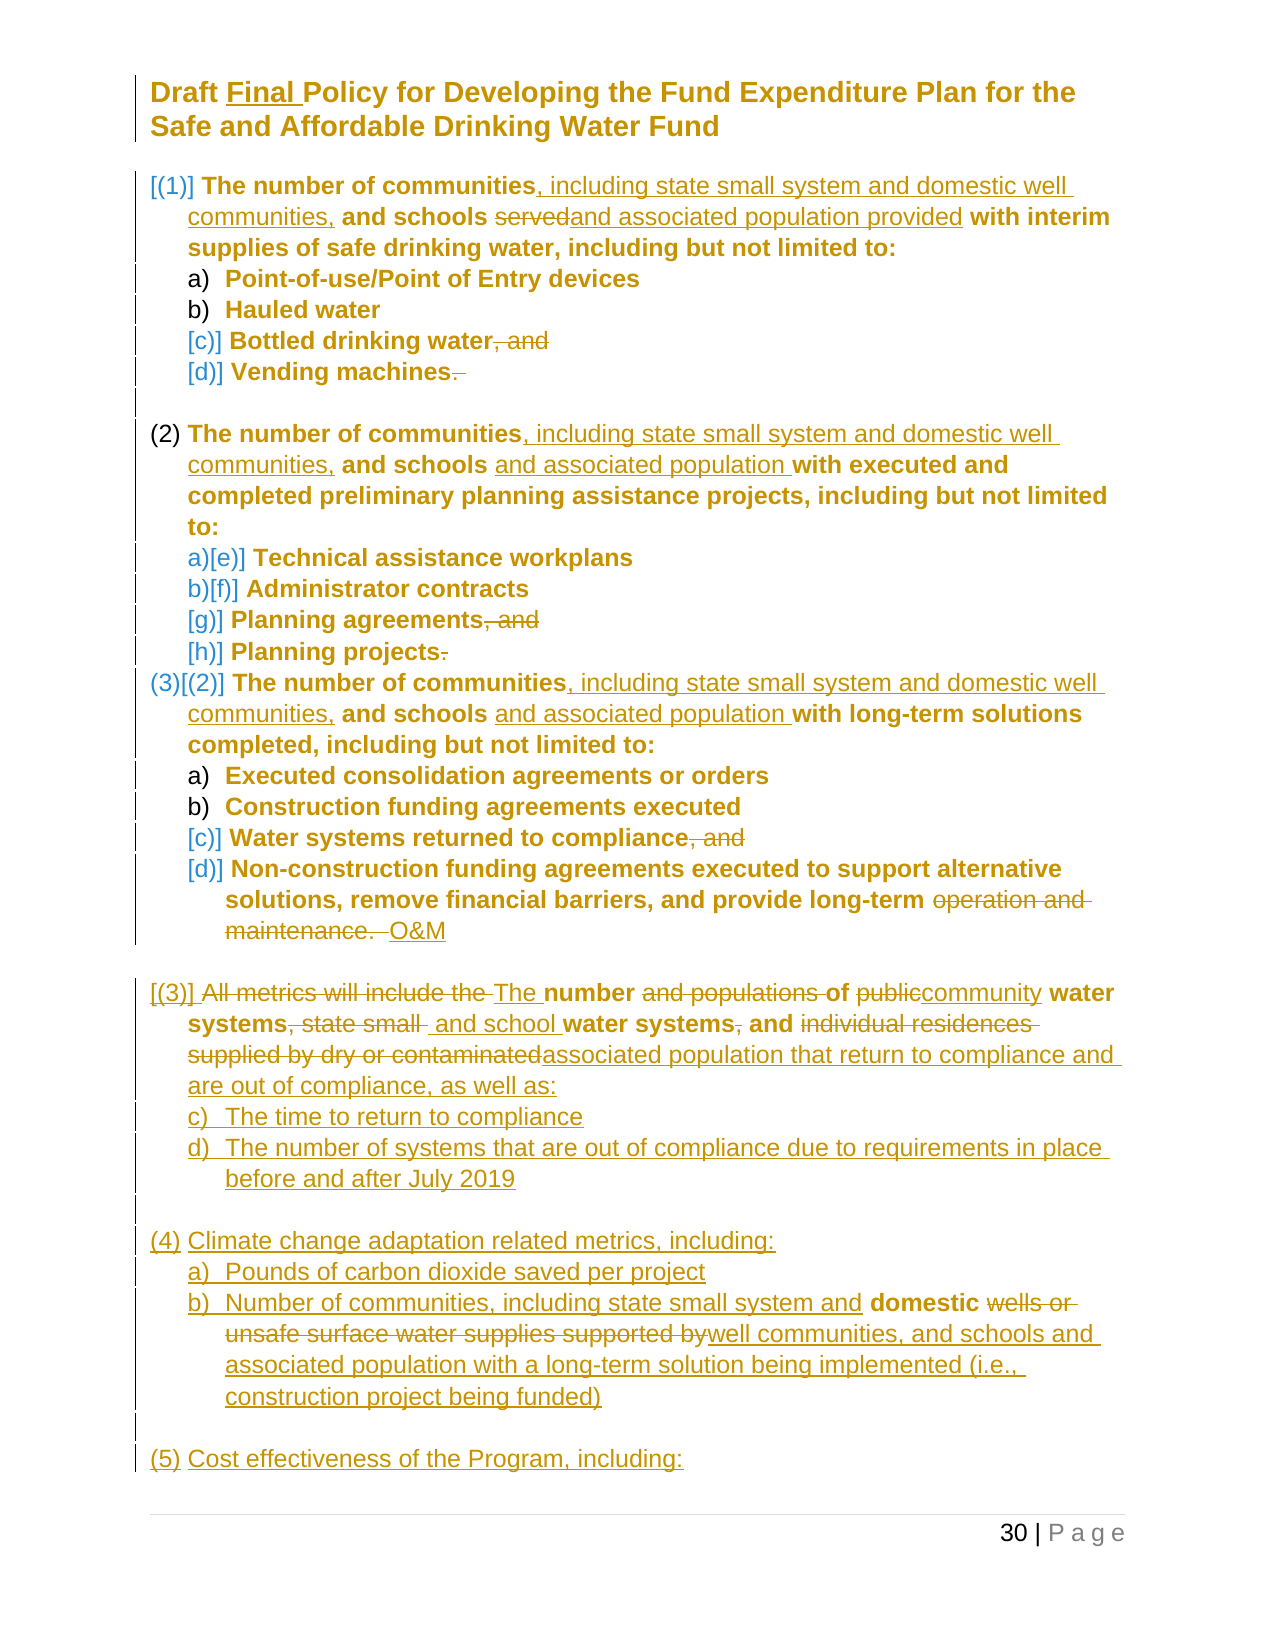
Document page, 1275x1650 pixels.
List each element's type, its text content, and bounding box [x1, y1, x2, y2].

list Water systems returned to compliance [187, 823, 1125, 851]
list Executed consolidation agreements or orders [187, 761, 1125, 789]
list Non-construction funding agreements executed to support alternative solutions, remove financial barriers, and provide long-term [187, 854, 1125, 944]
list Planning agreements [187, 605, 1125, 634]
list Administrator contracts [187, 574, 1125, 603]
list number of water systemswater systems and [150, 978, 1125, 1100]
list The number of communities and schools with interim supplies of safe drinking water, including but not limited to: [150, 171, 1125, 262]
list Planning projects [187, 636, 1125, 665]
list Hauled water [187, 295, 1125, 324]
list Bottled drinking water [187, 326, 1125, 355]
list Technical assistance workplans [187, 543, 1125, 572]
list Construction funding agreements executed [187, 792, 1125, 820]
list domestic [187, 1288, 1125, 1410]
list The number of communities and schools with executed and completed preliminary planning assistance projects, including but not limited to: [150, 419, 1125, 541]
list Point-of-use/Point of Entry devices [187, 264, 1125, 293]
list Vending machines [187, 357, 1125, 386]
list The number of communities and schools with long-term solutions completed, including but not limited to: [150, 667, 1125, 758]
